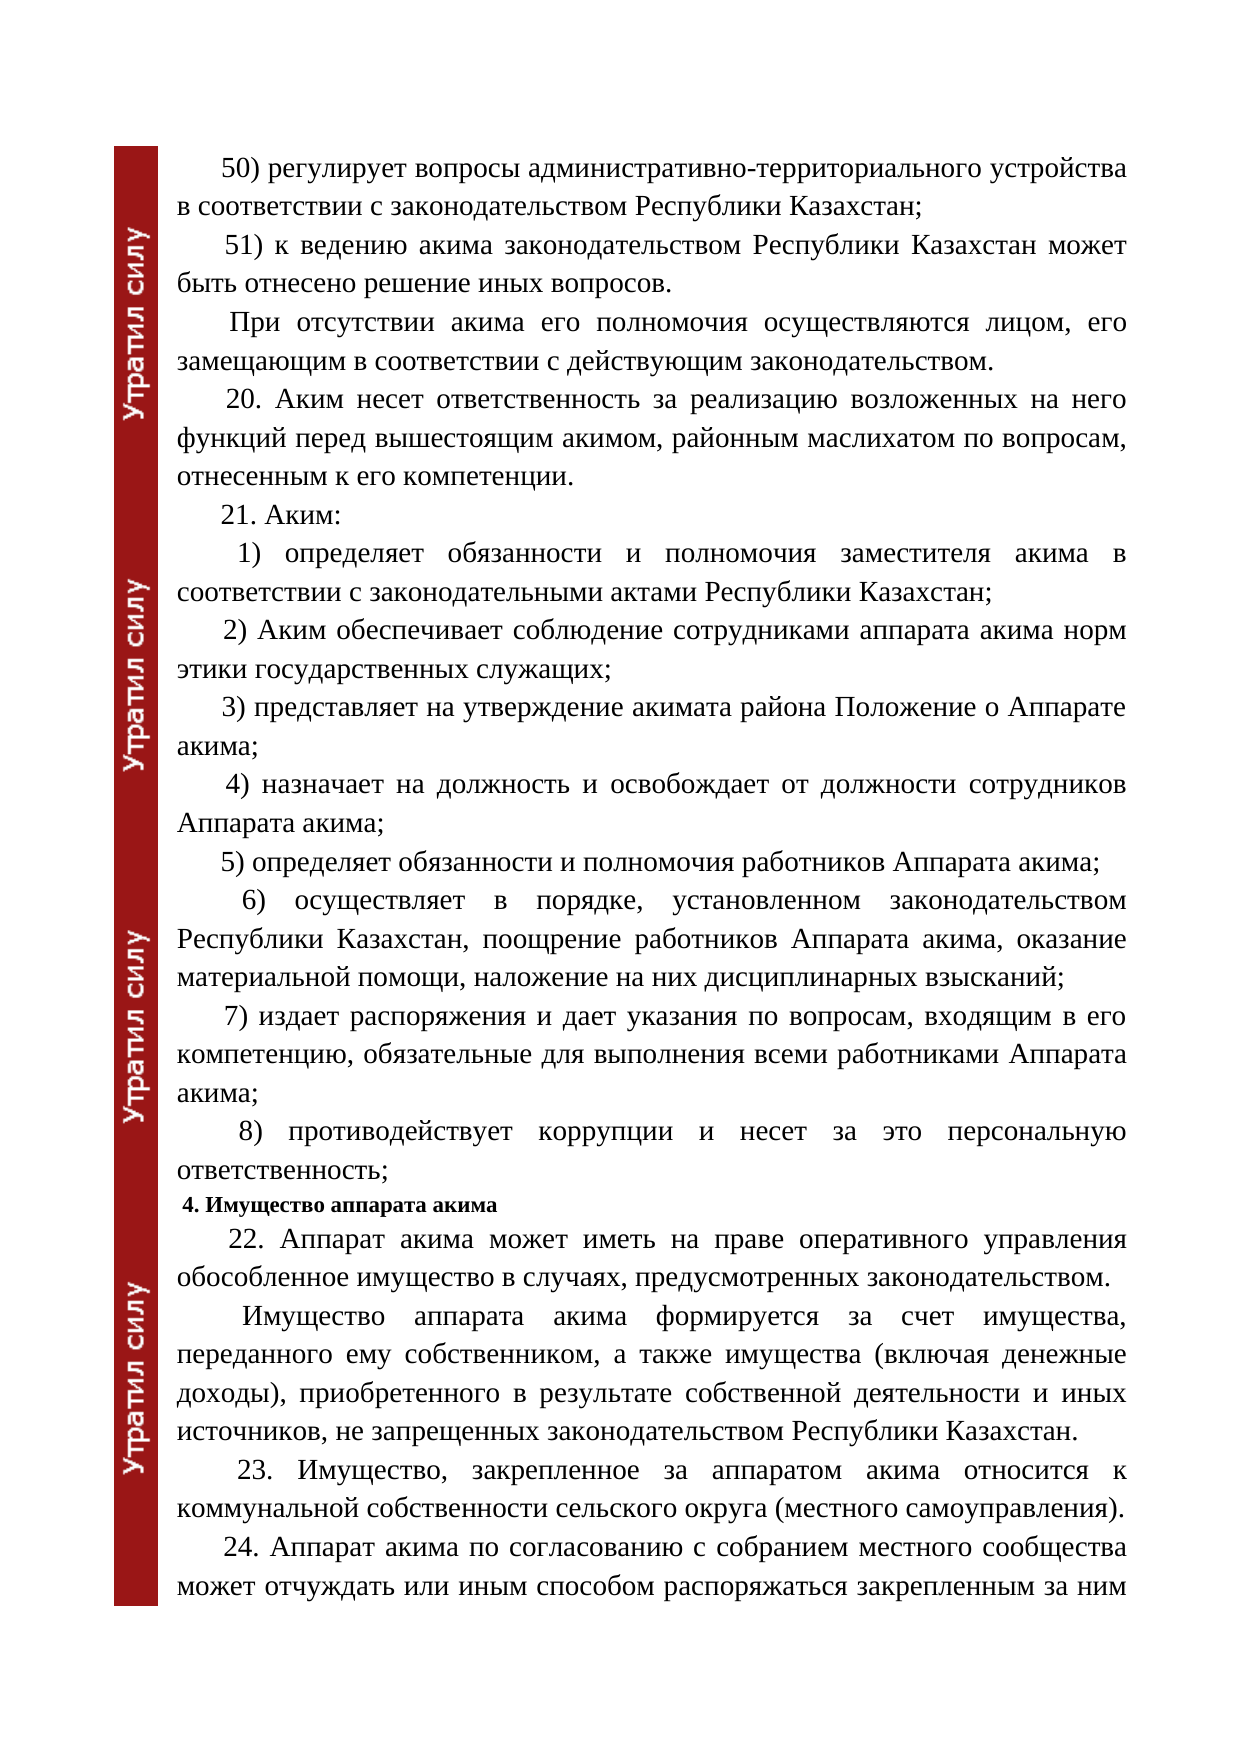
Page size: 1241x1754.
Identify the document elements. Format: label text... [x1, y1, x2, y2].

picture [114, 1601, 158, 1606]
picture [114, 1447, 158, 1452]
picture [114, 839, 158, 844]
picture [114, 762, 158, 767]
text 6) осуществляет в порядке, установленном законодательством Республики Казахстан, поощрение работников Аппарата акима, оказание материальной помощи, наложение на них дисциплинарных взысканий; [112, 882, 1128, 993]
text 8) противодействует коррупции и несет за это персональную ответственность; [112, 1113, 1128, 1186]
text 2) Аким обеспечивает соблюдение сотрудниками аппарата акима норм этики государственных служащих; [112, 612, 1128, 684]
picture [114, 1186, 158, 1191]
picture [114, 530, 158, 535]
text 51) к ведению акима законодательством Республики Казахстан может быть отнесено решение иных вопросов. [112, 227, 1128, 299]
text 21. Аким: [112, 497, 1128, 530]
text 1) определяет обязанности и полномочия заместителя акима в соответствии с законодательными актами Республики Казахстан; [112, 535, 1128, 607]
picture [114, 376, 158, 381]
picture [114, 222, 158, 227]
text Имущество аппарата акима формируется за счет имущества, переданного ему собственником, а также имущества (включая денежные доходы), приобретенного в результате собственной деятельности и иных источников, не запрещенных законодательством Республики Казахстан. [112, 1298, 1128, 1447]
text 23. Имущество, закрепленное за аппаратом акима относится к коммунальной собственности сельского округа (местного самоуправления). [112, 1452, 1128, 1524]
picture [114, 993, 158, 998]
picture [114, 1217, 158, 1221]
text 5) определяет обязанности и полномочия работников Аппарата акима; [112, 844, 1128, 877]
picture [114, 1524, 158, 1529]
picture [114, 1108, 158, 1113]
picture [114, 1293, 158, 1298]
text 4) назначает на должность и освобождает от должности сотрудников Аппарата акима; [112, 767, 1128, 839]
text 7) издает распоряжения и дает указания по вопросам, входящим в его компетенцию, обязательные для выполнения всеми работниками Аппарата акима; [112, 998, 1128, 1108]
text 50) регулирует вопросы административно-территориального устройства в соответствии с законодательством Республики Казахстан; [112, 150, 1128, 222]
picture [114, 684, 158, 689]
text При отсутствии акима его полномочия осуществляются лицом, его замещающим в соответствии с действующим законодательством. [112, 304, 1128, 376]
picture [114, 607, 158, 612]
text 20. Аким несет ответственность за реализацию возложенных на него функций перед вышестоящим акимом, районным маслихатом по вопросам, отнесенным к его компетенции. [112, 381, 1128, 492]
text 4. Имущество аппарата акима [112, 1191, 1128, 1217]
text 3) представляет на утверждение акимата района Положение о Аппарате акима; [112, 689, 1128, 762]
picture [114, 877, 158, 882]
picture [114, 146, 158, 150]
picture [114, 299, 158, 304]
text 22. Аппарат акима может иметь на праве оперативного управления обособленное имущество в случаях, предусмотренных законодательством. [112, 1221, 1128, 1293]
picture [114, 492, 158, 497]
